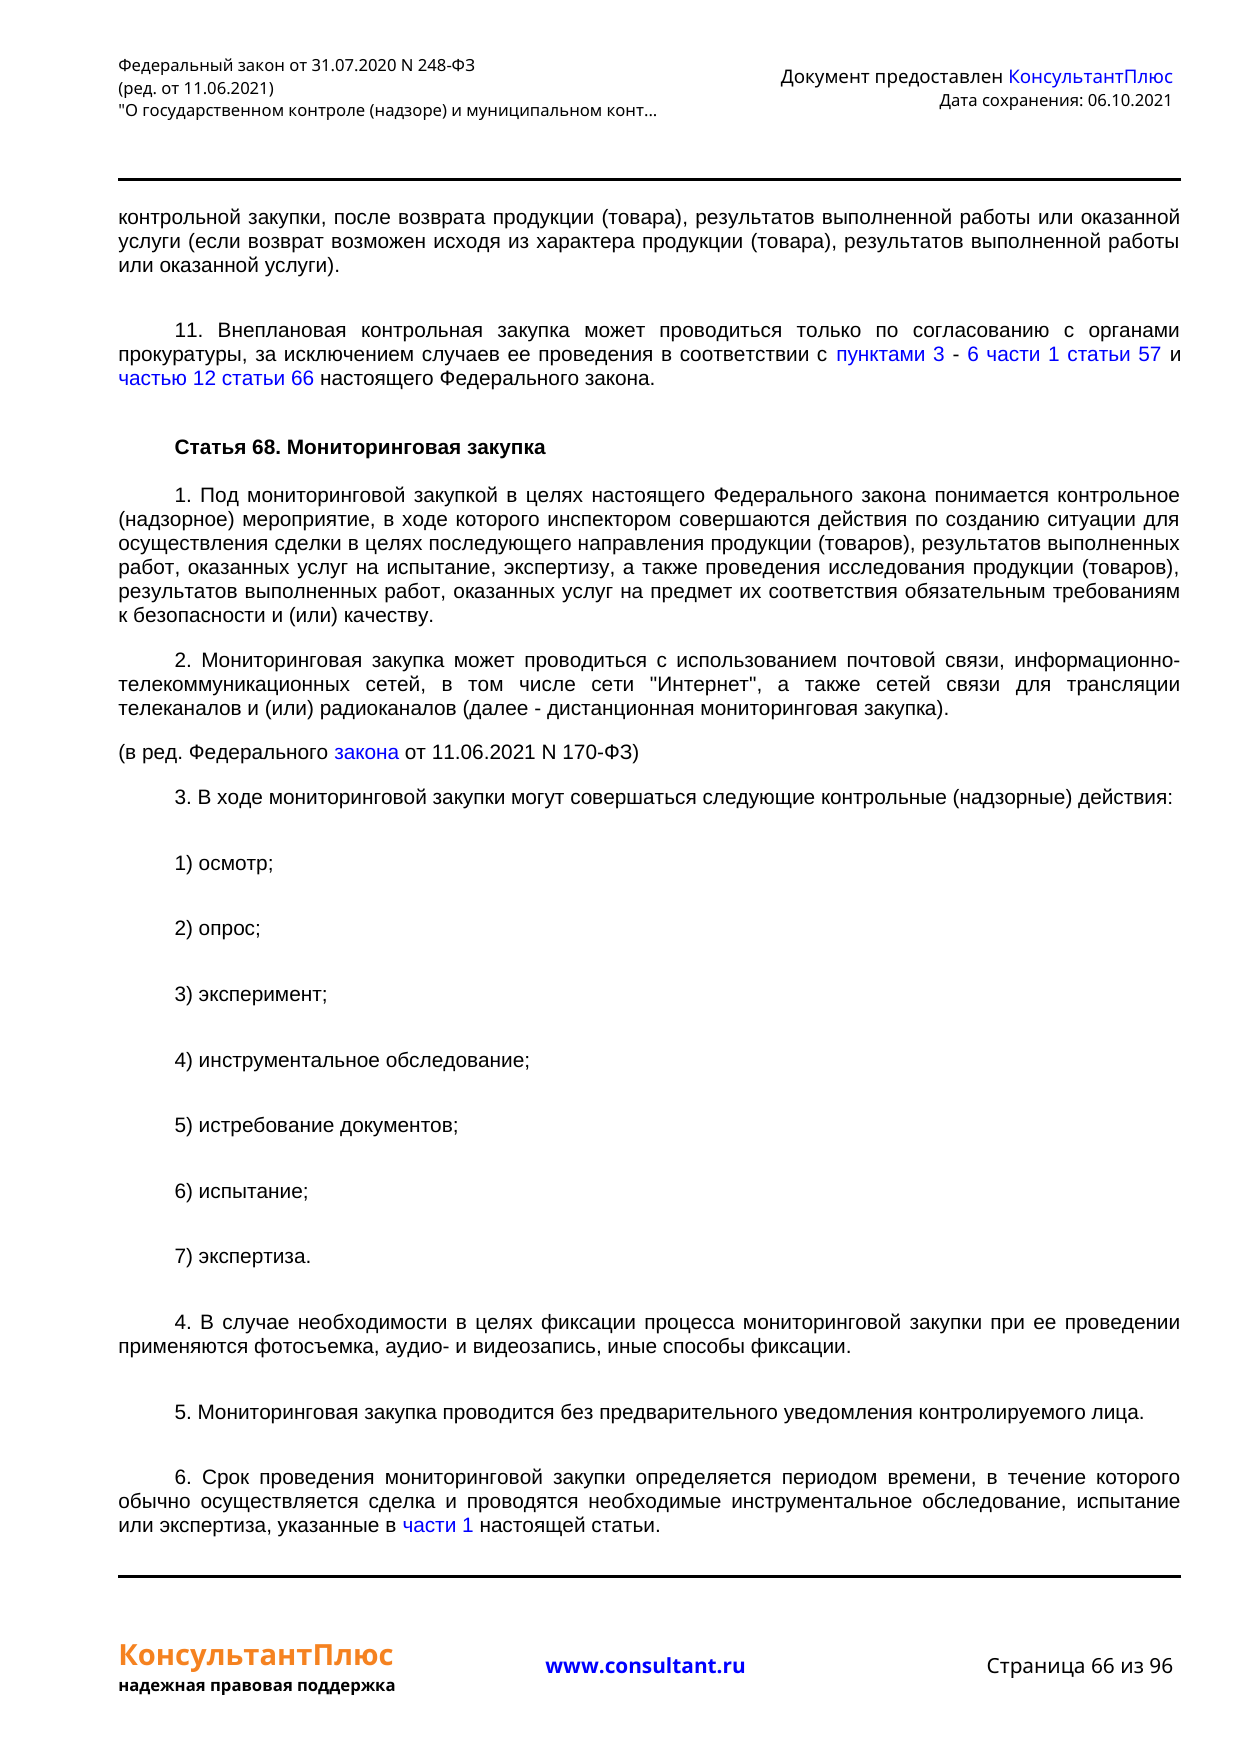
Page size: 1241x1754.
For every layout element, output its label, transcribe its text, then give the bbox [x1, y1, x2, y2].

text 2. Мониторинговая закупка может проводиться с использованием почтовой связи, информационно-телекоммуникационных сетей, в том числе сети "Интернет", а также сетей связи для трансляции телеканалов и (или) радиоканалов (далее - дистанционная мониторинговая закупка). [118, 647, 1181, 719]
text 2) опрос; [118, 916, 1181, 940]
text (в ред. Федерального закона от 11.06.2021 N 170-ФЗ) [118, 740, 1181, 764]
text 7) экспертиза. [118, 1244, 1181, 1268]
text 1. Под мониторинговой закупкой в целях настоящего Федерального закона понимается контрольное (надзорное) мероприятие, в ходе которого инспектором совершаются действия по созданию ситуации для осуществления сделки в целях последующего направления продукции (товаров), результатов выполненных работ, оказанных услуг на испытание, экспертизу, а также проведения исследования продукции (товаров), результатов выполненных работ, оказанных услуг на предмет их соответствия обязательным требованиям к безопасности и (или) качеству. [118, 483, 1181, 627]
text 6) испытание; [118, 1179, 1181, 1203]
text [118, 205, 1181, 277]
text 11. Внеплановая контрольная закупка может проводиться только по согласованию с органами прокуратуры, за исключением случаев ее проведения в соответствии с пунктами 3 - 6 части 1 статьи 57 и частью 12 статьи 66 настоящего Федерального закона. [118, 318, 1181, 390]
text 3) эксперимент; [118, 982, 1181, 1006]
text 5. Мониторинговая закупка проводится без предварительного уведомления контролируемого лица. [118, 1399, 1181, 1423]
title Статья 68. Мониторинговая закупка [118, 435, 1181, 459]
text 4. В случае необходимости в целях фиксации процесса мониторинговой закупки при ее проведении применяются фотосъемка, аудио- и видеозапись, иные способы фиксации. [118, 1310, 1181, 1358]
text 5) истребование документов; [118, 1113, 1181, 1137]
text 6. Срок проведения мониторинговой закупки определяется периодом времени, в течение которого обычно осуществляется сделка и проводятся необходимые инструментальное обследование, испытание или экспертиза, указанные в части 1 настоящей статьи. [118, 1465, 1181, 1537]
text 4) инструментальное обследование; [118, 1047, 1181, 1071]
text 1) осмотр; [118, 851, 1181, 874]
text 3. В ходе мониторинговой закупки могут совершаться следующие контрольные (надзорные) действия: [118, 785, 1181, 809]
